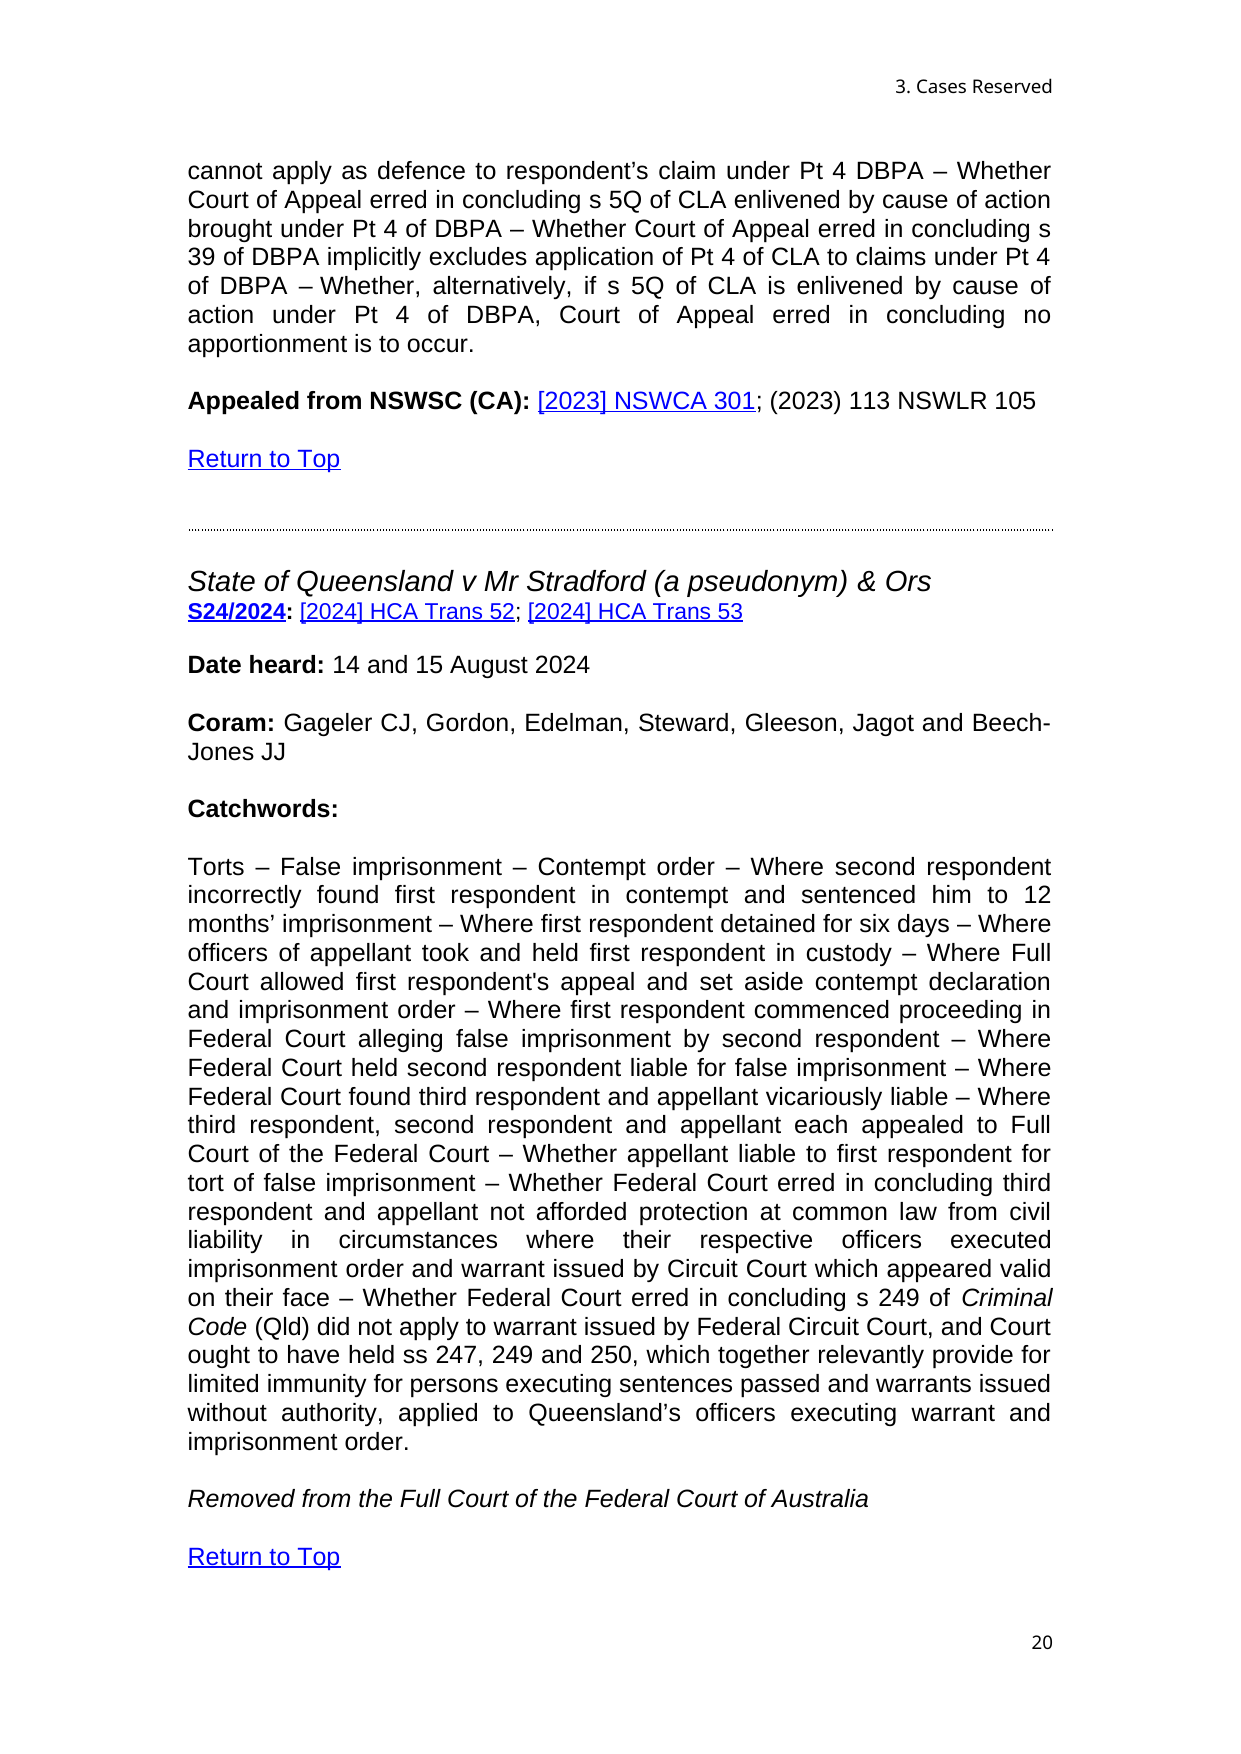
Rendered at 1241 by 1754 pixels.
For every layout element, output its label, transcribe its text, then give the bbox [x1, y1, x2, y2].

text Torts – False imprisonment – Contempt order – Where second respondent incorrectly found first respondent in contempt and sentenced him to 12 months’ imprisonment – Where first respondent detained for six days – Where officers of appellant took and held first respondent in custody – Where Full Court allowed first respondent's appeal and set aside contempt declaration and imprisonment order – Where first respondent commenced proceeding in Federal Court alleging false imprisonment by second respondent – Where Federal Court held second respondent liable for false imprisonment – Where Federal Court found third respondent and appellant vicariously liable – Where third respondent, second respondent and appellant each appealed to Full Court of the Federal Court – Whether appellant liable to first respondent for tort of false imprisonment – Whether Federal Court erred in concluding third respondent and appellant not afforded protection at common law from civil liability in circumstances where their respective officers executed imprisonment order and warrant issued by Circuit Court which appeared valid on their face – Whether Federal Court erred in concluding s 249 of Criminal Code (Qld) did not apply to warrant issued by Federal Circuit Court, and Court ought to have held ss 247, 249 and 250, which together relevantly provide for limited immunity for persons executing sentences passed and warrants issued without authority, applied to Queensland’s officers executing warrant and imprisonment order. [187, 852, 1053, 1455]
text Return to Top [187, 443, 1053, 472]
subtitle State of Queensland v Mr Stradford (a pseudonym) & Ors [187, 564, 1053, 598]
text Catchwords: [187, 794, 1053, 823]
text Removed from the Full Court of the Federal Court of Australia [187, 1484, 1053, 1513]
text Return to Top [187, 1542, 1053, 1570]
text Date heard: 14 and 15 August 2024 [187, 650, 1053, 679]
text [187, 156, 1053, 357]
text Coram: Gageler CJ, Gordon, Edelman, Steward, Gleeson, Jagot and Beech-Jones JJ [187, 708, 1053, 765]
text S24/2024: [2024] HCA Trans 52; [2024] HCA Trans 53 [187, 598, 1053, 624]
text Appealed from NSWSC (CA): [2023] NSWCA 301; (2023) 113 NSWLR 105 [187, 386, 1053, 415]
